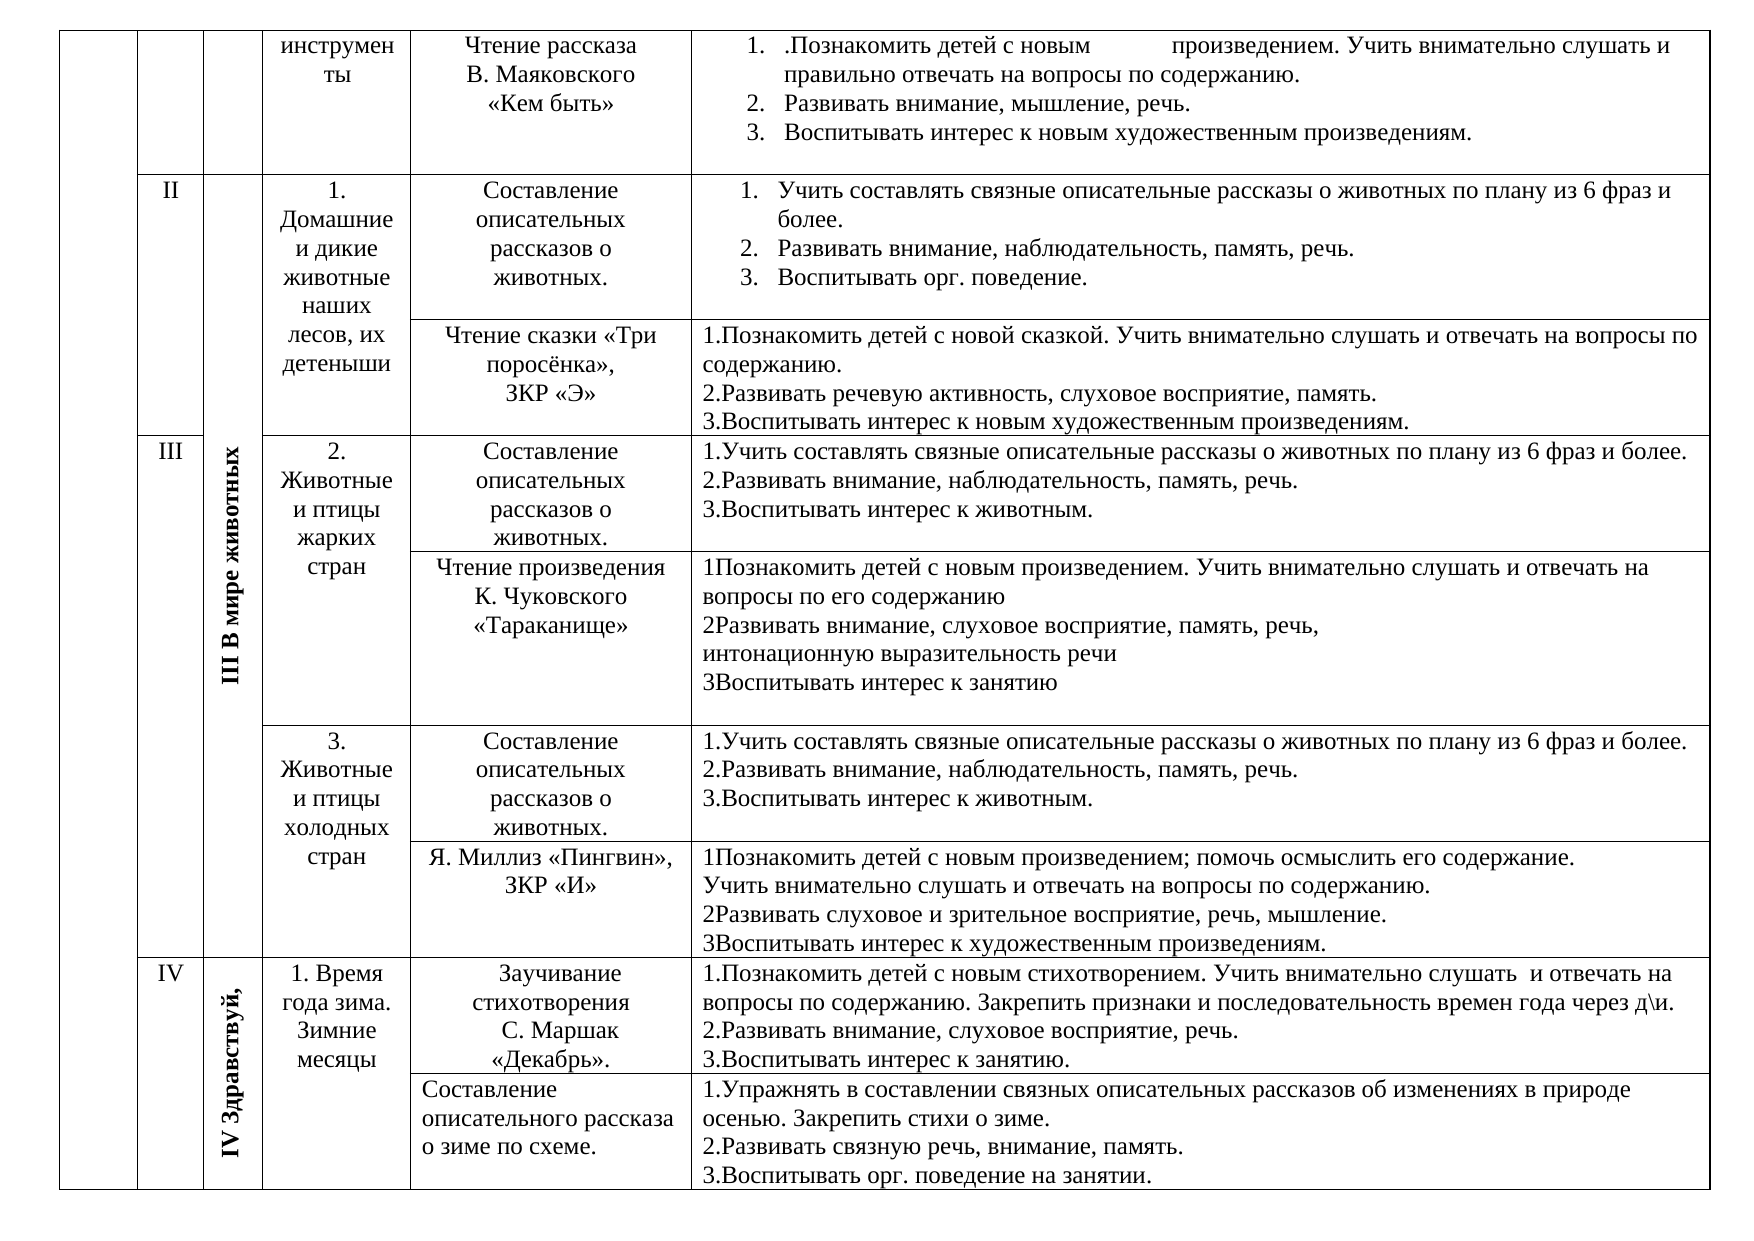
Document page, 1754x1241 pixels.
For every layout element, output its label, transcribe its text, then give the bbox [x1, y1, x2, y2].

table_cell 1. Время года зима. Зимние месяцы [263, 958, 410, 1189]
table_cell ІІІ В мире животных [204, 175, 262, 957]
table_cell Составление описательного рассказа о зиме по схеме. [411, 1074, 691, 1189]
table_cell 2. Животные и птицы жарких стран [263, 436, 410, 725]
table_cell Составление описательных рассказов о животных. [411, 436, 691, 551]
table_cell Чтение произведения К. Чуковского «Тараканище» [411, 552, 691, 725]
table_cell 3. Животные и птицы холодных стран [263, 726, 410, 957]
table_cell Я. Миллиз «Пингвин», ЗКР «И» [411, 842, 691, 957]
table_cell Составление описательных рассказов о животных. [411, 726, 691, 841]
table_cell 1.Познакомить детей с новой сказкой. Учить внимательно слушать и отвечать на вопросы по содержанию. 2.Развивать речевую активность, слуховое восприятие, память. 3.Воспитывать интерес к новым художественным произведениям. [692, 320, 1709, 435]
table_cell Чтение сказки «Три поросёнка», ЗКР «Э» [411, 320, 691, 435]
table_cell 1.Упражнять в составлении связных описательных рассказов об изменениях в природе осенью. Закрепить стихи о зиме. 2.Развивать связную речь, внимание, память. 3.Воспитывать орг. поведение на занятии. [692, 1074, 1709, 1189]
table_cell 1.Познакомить детей с новым стихотворением. Учить внимательно слушать и отвечать на вопросы по содержанию. Закрепить признаки и последовательность времен года через д\и. 2.Развивать внимание, слуховое восприятие, речь. 3.Воспитывать интерес к занятию. [692, 958, 1709, 1073]
table_cell ІІ [138, 175, 203, 435]
table_cell Учить составлять связные описательные рассказы о животных по плану из 6 фраз и более. Развивать внимание, наблюдательность, память, речь. Воспитывать орг. поведение. [692, 175, 1709, 319]
table_cell 1Познакомить детей с новым произведением; помочь осмыслить его содержание. Учить внимательно слушать и отвечать на вопросы по содержанию. 2Развивать слуховое и зрительное восприятие, речь, мышление. 3Воспитывать интерес к художественным произведениям. [692, 842, 1709, 957]
table_cell 1.Учить составлять связные описательные рассказы о животных по плану из 6 фраз и более. 2.Развивать внимание, наблюдательность, память, речь. 3.Воспитывать интерес к животным. [692, 726, 1709, 841]
table_cell ІV Здравствуй, зимушка – зима! [204, 958, 262, 1189]
table_cell Заучивание стихотворения С. Маршак «Декабрь». [411, 958, 691, 1073]
table_cell Чтение рассказа В. Маяковского «Кем быть» [411, 31, 691, 174]
table_cell 1.Учить составлять связные описательные рассказы о животных по плану из 6 фраз и более. 2.Развивать внимание, наблюдательность, память, речь. 3.Воспитывать интерес к животным. [692, 436, 1709, 551]
table_cell 1. Домашние и дикие животные наших лесов, их детеныши [263, 175, 410, 435]
table_cell .Познакомить детей с новым произведением. Учить внимательно слушать и правильно отвечать на вопросы по содержанию. Развивать внимание, мышление, речь. Воспитывать интерес к новым художественным произведениям. [692, 31, 1709, 174]
table_cell ІІІ [138, 436, 203, 957]
table_cell ІV [138, 958, 203, 1189]
table_cell Составление описательных рассказов о животных. [411, 175, 691, 319]
table_cell 1Познакомить детей с новым произведением. Учить внимательно слушать и отвечать на вопросы по его содержанию 2Развивать внимание, слуховое восприятие, память, речь, интонационную выразительность речи 3Воспитывать интерес к занятию [692, 552, 1709, 725]
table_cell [263, 31, 410, 174]
